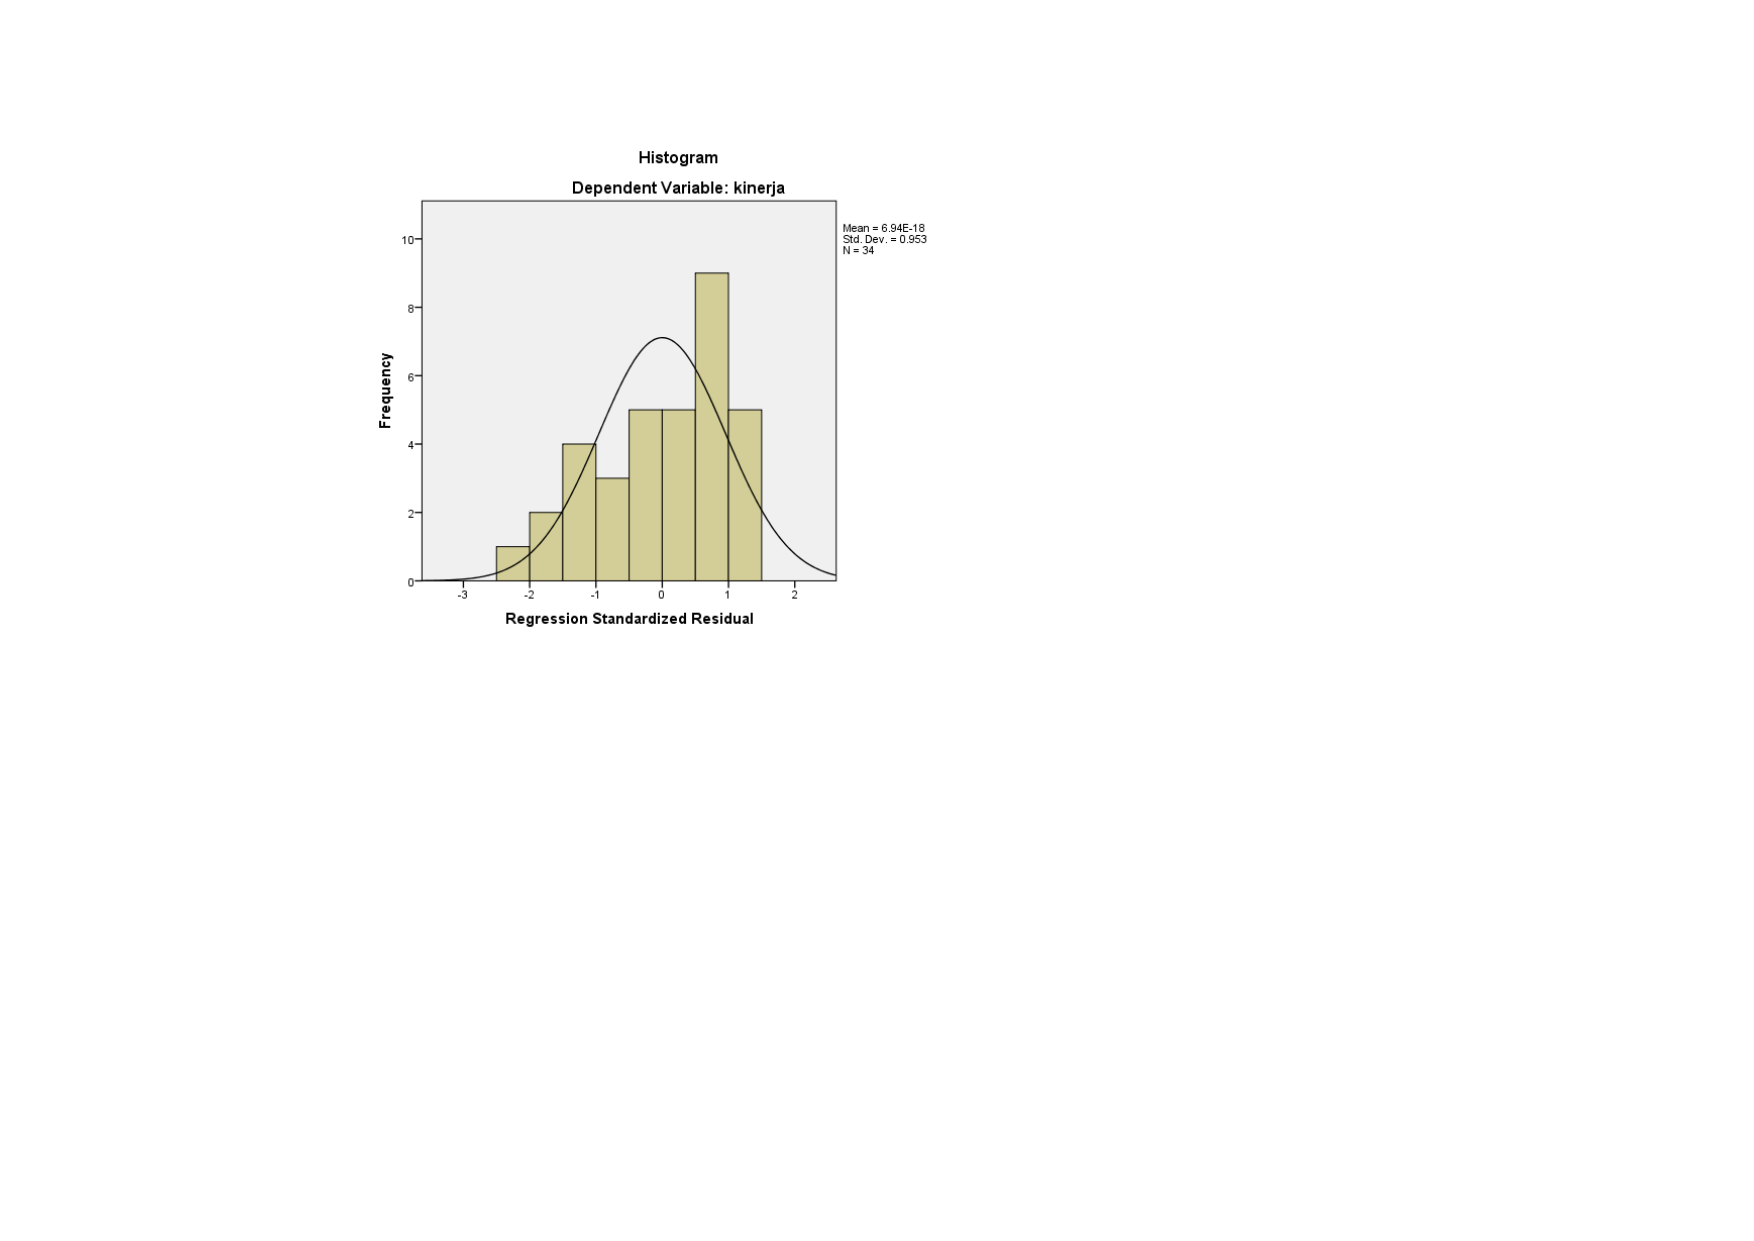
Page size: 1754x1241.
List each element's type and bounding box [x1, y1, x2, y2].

picture [363, 136, 995, 641]
